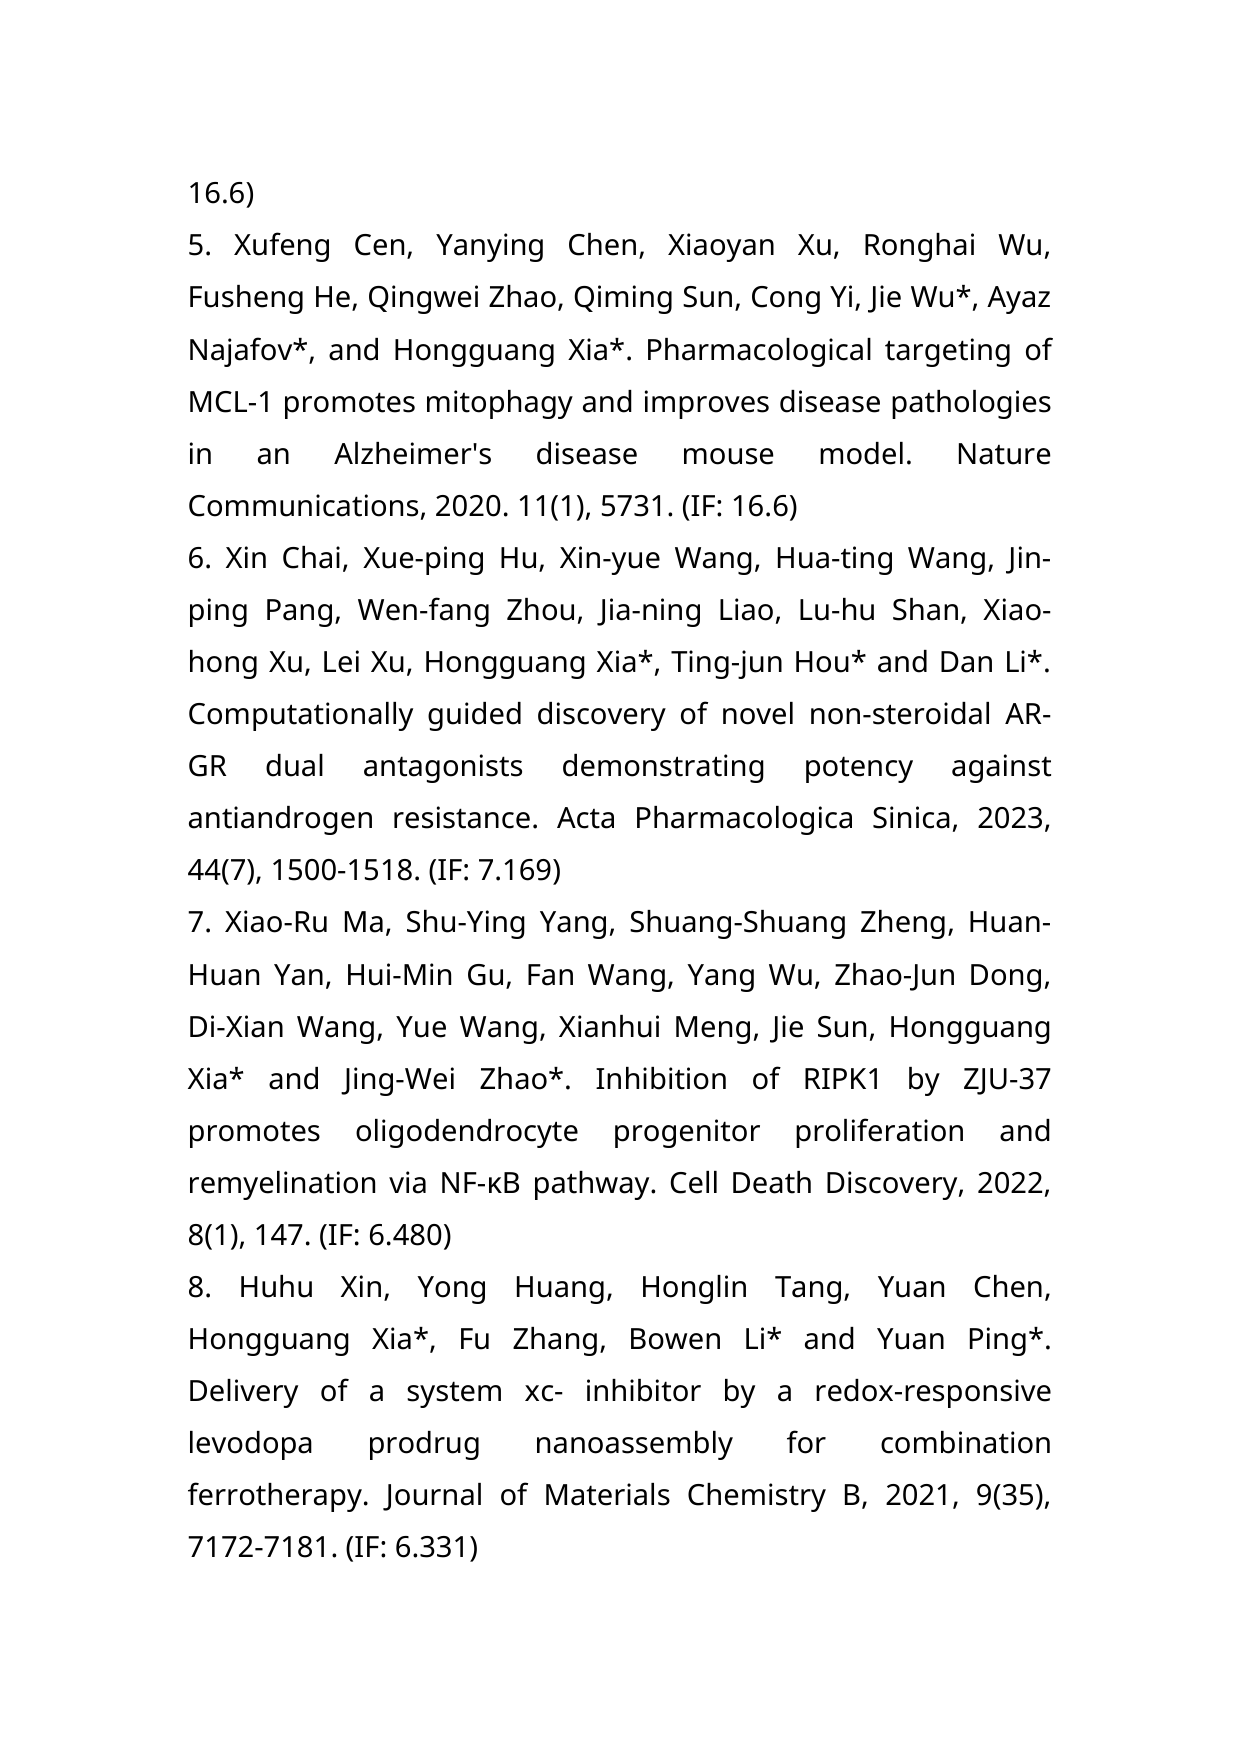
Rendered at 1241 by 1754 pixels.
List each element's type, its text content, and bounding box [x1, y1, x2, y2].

text 5. Xufeng Cen, Yanying Chen, Xiaoyan Xu, Ronghai Wu, Fusheng He, Qingwei Zhao, Qiming Sun, Cong Yi, Jie Wu*, Ayaz Najafov*, and Hongguang Xia*. Pharmacological targeting of MCL-1 promotes mitophagy and improves disease pathologies in an Alzheimer's disease mouse model. Nature Communications, 2020. 11(1), 5731. (IF: 16.6) [187, 214, 1053, 527]
text 8. Huhu Xin, Yong Huang, Honglin Tang, Yuan Chen, Hongguang Xia*, Fu Zhang, Bowen Li* and Yuan Ping*. Delivery of a system xc- inhibitor by a redox-responsive levodopa prodrug nanoassembly for combination ferrotherapy. Journal of Materials Chemistry B, 2021, 9(35), 7172-7181. (IF: 6.331) [187, 1256, 1053, 1568]
text 7. Xiao-Ru Ma, Shu-Ying Yang, Shuang-Shuang Zheng, Huan-Huan Yan, Hui-Min Gu, Fan Wang, Yang Wu, Zhao-Jun Dong, Di-Xian Wang, Yue Wang, Xianhui Meng, Jie Sun, Hongguang Xia* and Jing-Wei Zhao*. Inhibition of RIPK1 by ZJU-37 promotes oligodendrocyte progenitor proliferation and remyelination via NF-κB pathway. Cell Death Discovery, 2022, 8(1), 147. (IF: 6.480) [187, 891, 1053, 1256]
text 6. Xin Chai, Xue-ping Hu, Xin-yue Wang, Hua-ting Wang, Jin-ping Pang, Wen-fang Zhou, Jia-ning Liao, Lu-hu Shan, Xiao-hong Xu, Lei Xu, Hongguang Xia*, Ting-jun Hou* and Dan Li*. Computationally guided discovery of novel non-steroidal AR-GR dual antagonists demonstrating potency against antiandrogen resistance. Acta Pharmacologica Sinica, 2023, 44(7), 1500-1518. (IF: 7.169) [187, 527, 1053, 891]
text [187, 162, 1053, 214]
